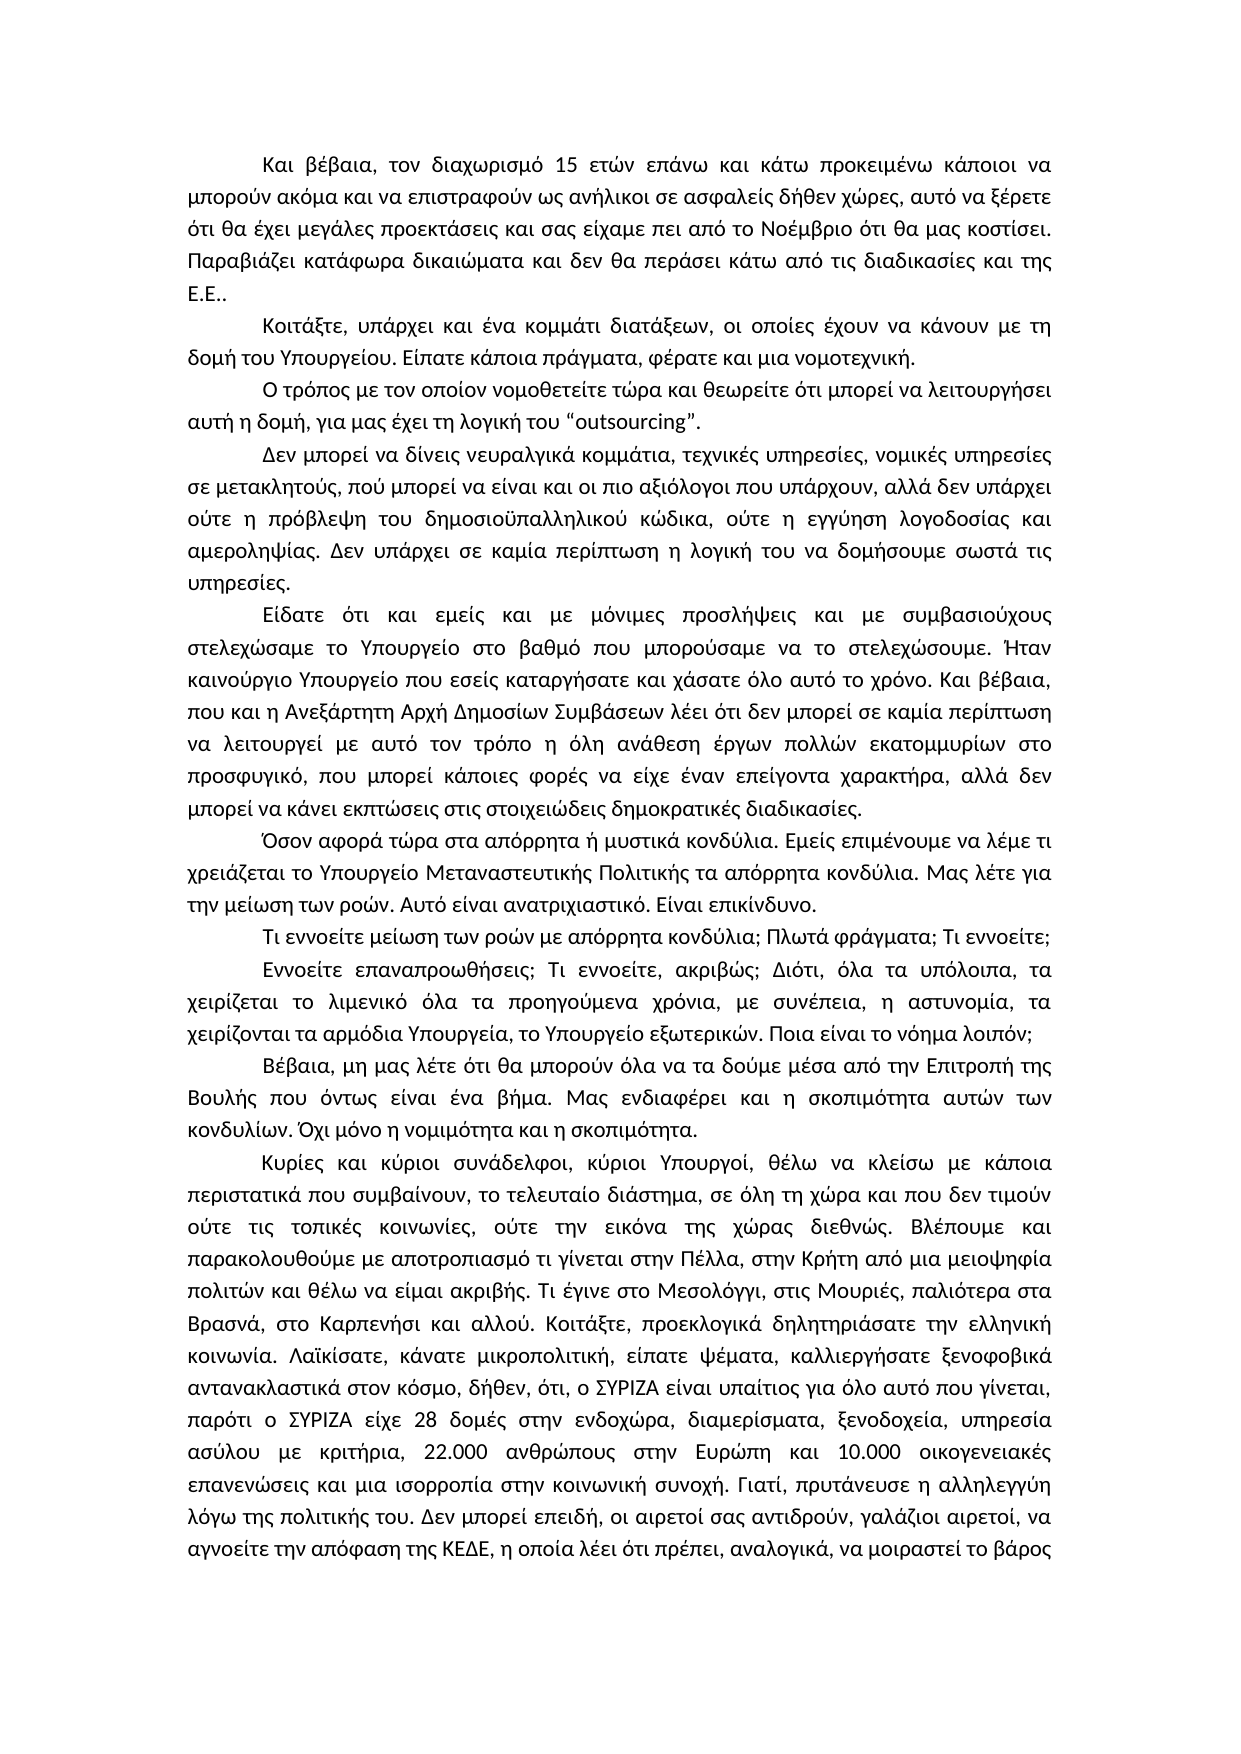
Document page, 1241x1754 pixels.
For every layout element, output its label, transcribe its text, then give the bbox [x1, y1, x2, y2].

text Είδατε ότι και εμείς και με μόνιμες προσλήψεις και με συμβασιούχους στελεχώσαμε το Υπουργείο στο βαθμό που μπορούσαμε να το στελεχώσουμε. Ήταν καινούργιο Υπουργείο που εσείς καταργήσατε και χάσατε όλο αυτό το χρόνο. Και βέβαια, που και η Ανεξάρτητη Αρχή Δημοσίων Συμβάσεων λέει ότι δεν μπορεί σε καμία περίπτωση να λειτουργεί με αυτό τον τρόπο η όλη ανάθεση έργων πολλών εκατομμυρίων στο προσφυγικό, που μπορεί κάποιες φορές να είχε έναν επείγοντα χαρακτήρα, αλλά δεν μπορεί να κάνει εκπτώσεις στις στοιχειώδεις δημοκρατικές διαδικασίες. [187, 601, 1053, 822]
text Δεν μπορεί να δίνεις νευραλγικά κομμάτια, τεχνικές υπηρεσίες, νομικές υπηρεσίες σε μετακλητούς, πού μπορεί να είναι και οι πιο αξιόλογοι που υπάρχουν, αλλά δεν υπάρχει ούτε η πρόβλεψη του δημοσιοϋπαλληλικού κώδικα, ούτε η εγγύηση λογοδοσίας και αμεροληψίας. Δεν υπάρχει σε καμία περίπτωση η λογική του να δομήσουμε σωστά τις υπηρεσίες. [187, 440, 1053, 596]
text Ο τρόπος με τον οποίον νομοθετείτε τώρα και θεωρείτε ότι μπορεί να λειτουργήσει αυτή η δομή, για μας έχει τη λογική του “outsourcing”. [187, 375, 1053, 436]
text Όσον αφορά τώρα στα απόρρητα ή μυστικά κονδύλια. Εμείς επιμένουμε να λέμε τι χρειάζεται το Υπουργείο Μεταναστευτικής Πολιτικής τα απόρρητα κονδύλια. Μας λέτε για την μείωση των ροών. Αυτό είναι ανατριχιαστικό. Είναι επικίνδυνο. [187, 826, 1053, 918]
text Και βέβαια, τον διαχωρισμό 15 ετών επάνω και κάτω προκειμένω κάποιοι να μπορούν ακόμα και να επιστραφούν ως ανήλικοι σε ασφαλείς δήθεν χώρες, αυτό να ξέρετε ότι θα έχει μεγάλες προεκτάσεις και σας είχαμε πει από το Νοέμβριο ότι θα μας κοστίσει. Παραβιάζει κατάφωρα δικαιώματα και δεν θα περάσει κάτω από τις διαδικασίες και της Ε.Ε.. [187, 150, 1053, 307]
text Κοιτάξτε, υπάρχει και ένα κομμάτι διατάξεων, οι οποίες έχουν να κάνουν με τη δομή του Υπουργείου. Είπατε κάποια πράγματα, φέρατε και μια νομοτεχνική. [187, 311, 1053, 371]
text Τι εννοείτε μείωση των ροών με απόρρητα κονδύλια; Πλωτά φράγματα; Τι εννοείτε; [187, 922, 1053, 951]
text Εννοείτε επαναπροωθήσεις; Τι εννοείτε, ακριβώς; Διότι, όλα τα υπόλοιπα, τα χειρίζεται το λιμενικό όλα τα προηγούμενα χρόνια, με συνέπεια, η αστυνομία, τα χειρίζονται τα αρμόδια Υπουργεία, το Υπουργείο εξωτερικών. Ποια είναι το νόημα λοιπόν; [187, 955, 1053, 1047]
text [187, 1148, 1053, 1562]
text Βέβαια, μη μας λέτε ότι θα μπορούν όλα να τα δούμε μέσα από την Επιτροπή της Βουλής που όντως είναι ένα βήμα. Μας ενδιαφέρει και η σκοπιμότητα αυτών των κονδυλίων. Όχι μόνο η νομιμότητα και η σκοπιμότητα. [187, 1051, 1053, 1144]
